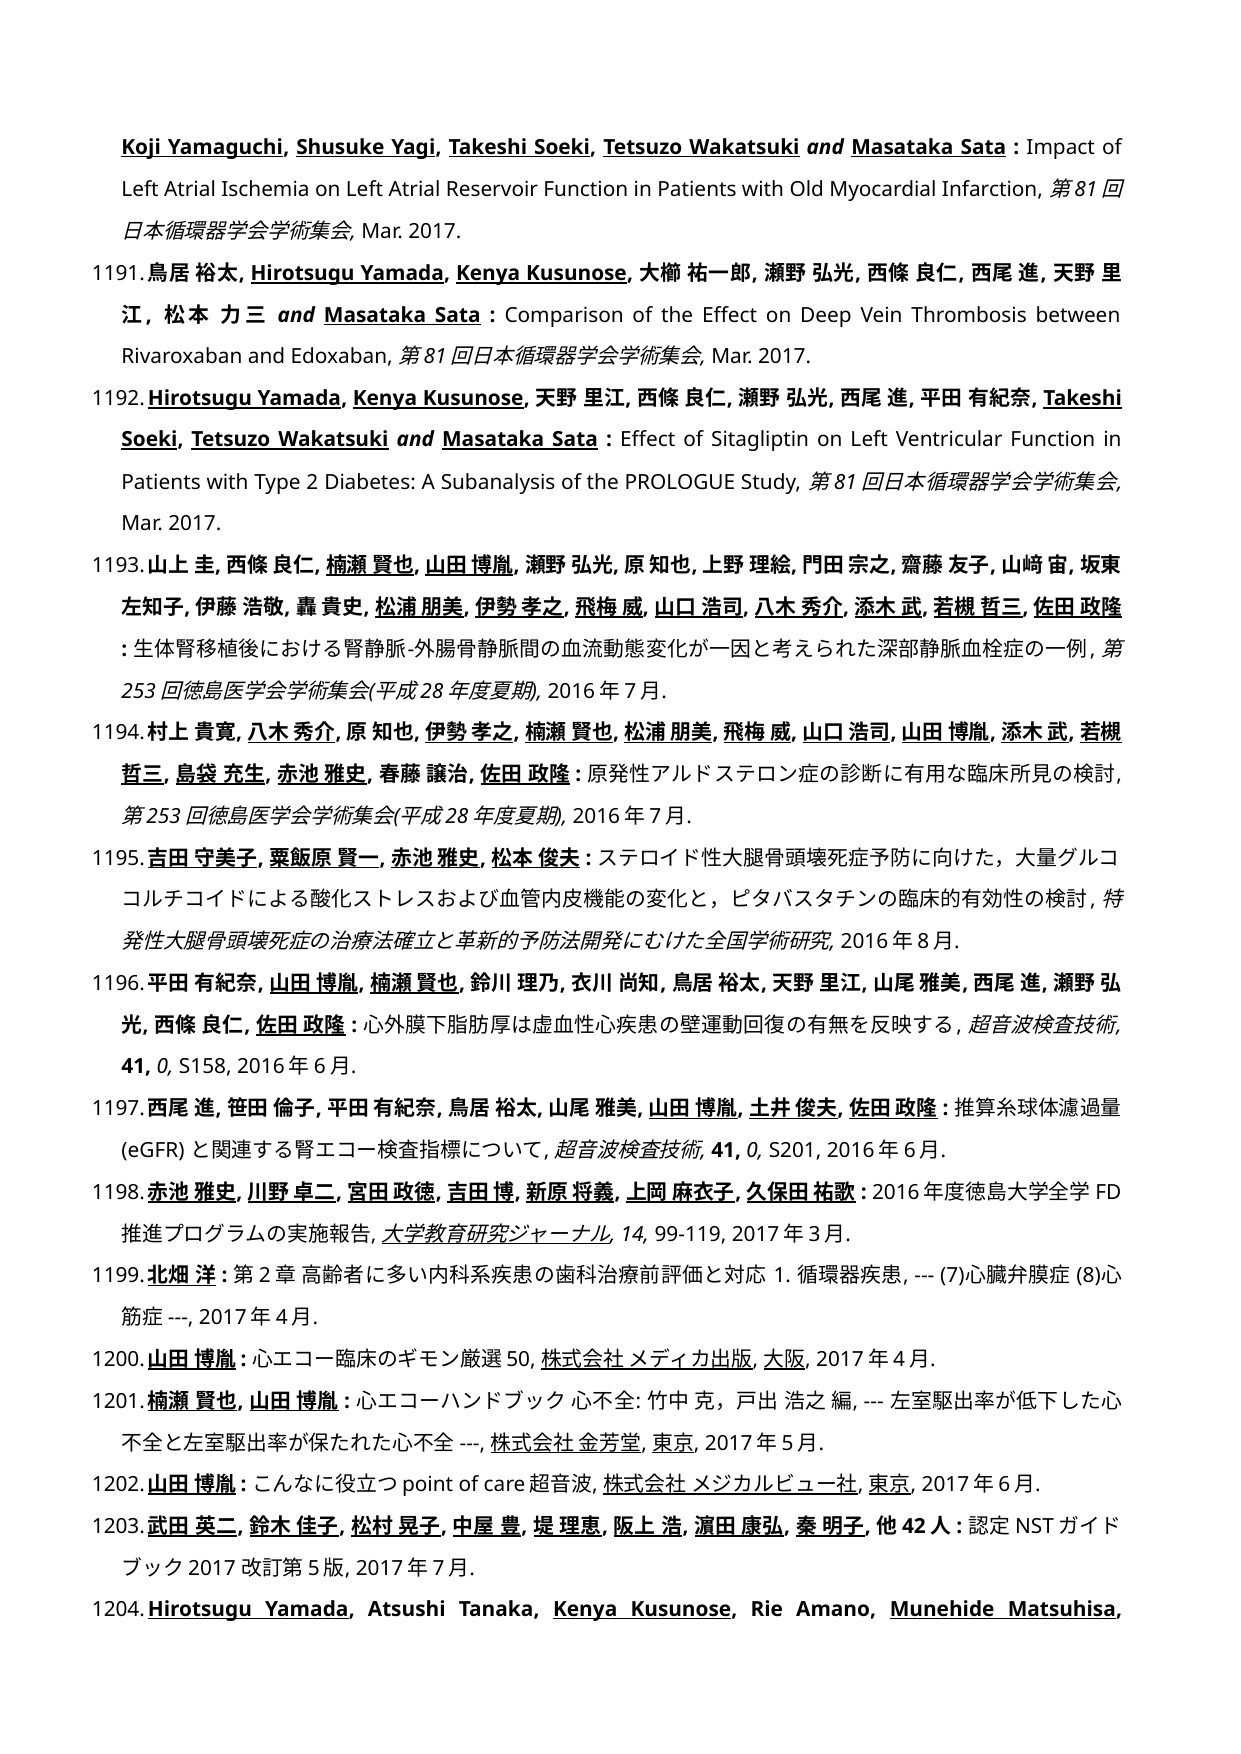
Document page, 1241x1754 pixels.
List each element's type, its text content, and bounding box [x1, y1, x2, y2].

list 山上 圭, 西條 良仁, 楠瀬 賢也, 山田 博胤, 瀬野 弘光, 原 知也, 上野 理絵, 門田 宗之, 齋藤 友子, 山﨑 宙, 坂東 左知子, 伊藤 浩敬, 轟 貴史, 松浦 朋美, 伊勢 孝之, 飛梅 威, 山口 浩司, 八木 秀介, 添木 武, 若槻 哲三, 佐田 政隆 : 生体腎移植後における腎静脈-外腸骨静脈間の血流動態変化が一因と考えられた深部静脈血栓症の一例, 第253回徳島医学会学術集会(平成28年度夏期), 2016年7月. [92, 543, 1122, 710]
list 武田 英二, 鈴木 佳子, 松村 晃子, 中屋 豊, 堤 理恵, 阪上 浩, 濵田 康弘, 秦 明子, 他42人 : 認定NSTガイドブック2017 改訂第5版, 2017年7月. [92, 1503, 1122, 1587]
list 赤池 雅史, 川野 卓二, 宮田 政徳, 吉田 博, 新原 将義, 上岡 麻衣子, 久保田 祐歌 : 2016年度徳島大学全学FD推進プログラムの実施報告, 大学教育研究ジャーナル, 14, 99-119, 2017年3月. [92, 1169, 1122, 1253]
list 吉田 守美子, 粟飯原 賢一, 赤池 雅史, 松本 俊夫 : ステロイド性大腿骨頭壊死症予防に向けた，大量グルココルチコイドによる酸化ストレスおよび血管内皮機能の変化と，ピタバスタチンの臨床的有効性の検討, 特発性大腿骨頭壊死症の治療法確立と革新的予防法開発にむけた全国学術研究, 2016年8月. [92, 835, 1122, 961]
list 鳥居 裕太, Hirotsugu Yamada, Kenya Kusunose, 大櫛 祐一郎, 瀬野 弘光, 西條 良仁, 西尾 進, 天野 里江, 松本 力三 and Masataka Sata : Comparison of the Effect on Deep Vein Thrombosis between Rivaroxaban and Edoxaban, 第81回日本循環器学会学術集会, Mar. 2017. [92, 250, 1122, 376]
list 北畑 洋 : 第2章 高齢者に多い内科系疾患の歯科治療前評価と対応 1. 循環器疾患, --- (7)心臓弁膜症 (8)心筋症 ---, 2017年4月. [92, 1253, 1122, 1336]
list 楠瀬 賢也, 山田 博胤 : 心エコーハンドブック 心不全: 竹中 克，戸出 浩之 編, --- 左室駆出率が低下した心不全と左室駆出率が保たれた心不全 ---, 株式会社 金芳堂, 東京, 2017年5月. [92, 1378, 1122, 1462]
list 平田 有紀奈, 山田 博胤, 楠瀬 賢也, 鈴川 理乃, 衣川 尚知, 鳥居 裕太, 天野 里江, 山尾 雅美, 西尾 進, 瀬野 弘光, 西條 良仁, 佐田 政隆 : 心外膜下脂肪厚は虚血性心疾患の壁運動回復の有無を反映する, 超音波検査技術, 41, 0, S158, 2016年6月. [92, 961, 1122, 1086]
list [92, 125, 1122, 250]
list 村上 貴寛, 八木 秀介, 原 知也, 伊勢 孝之, 楠瀬 賢也, 松浦 朋美, 飛梅 威, 山口 浩司, 山田 博胤, 添木 武, 若槻 哲三, 島袋 充生, 赤池 雅史, 春藤 譲治, 佐田 政隆 : 原発性アルドステロン症の診断に有用な臨床所見の検討, 第253回徳島医学会学術集会(平成28年度夏期), 2016年7月. [92, 710, 1122, 835]
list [92, 1587, 1122, 1629]
list 山田 博胤 : 心エコー臨床のギモン厳選50, 株式会社 メディカ出版, 大阪, 2017年4月. [92, 1336, 1122, 1378]
list 西尾 進, 笹田 倫子, 平田 有紀奈, 鳥居 裕太, 山尾 雅美, 山田 博胤, 土井 俊夫, 佐田 政隆 : 推算糸球体濾過量 (eGFR) と関連する腎エコー検査指標について, 超音波検査技術, 41, 0, S201, 2016年6月. [92, 1086, 1122, 1169]
list 山田 博胤 : こんなに役立つpoint of care超音波, 株式会社 メジカルビュー社, 東京, 2017年6月. [92, 1462, 1122, 1503]
list Hirotsugu Yamada, Kenya Kusunose, 天野 里江, 西條 良仁, 瀬野 弘光, 西尾 進, 平田 有紀奈, Takeshi Soeki, Tetsuzo Wakatsuki and Masataka Sata : Effect of Sitagliptin on Left Ventricular Function in Patients with Type 2 Diabetes: A Subanalysis of the PROLOGUE Study, 第81回日本循環器学会学術集会, Mar. 2017. [92, 376, 1122, 543]
